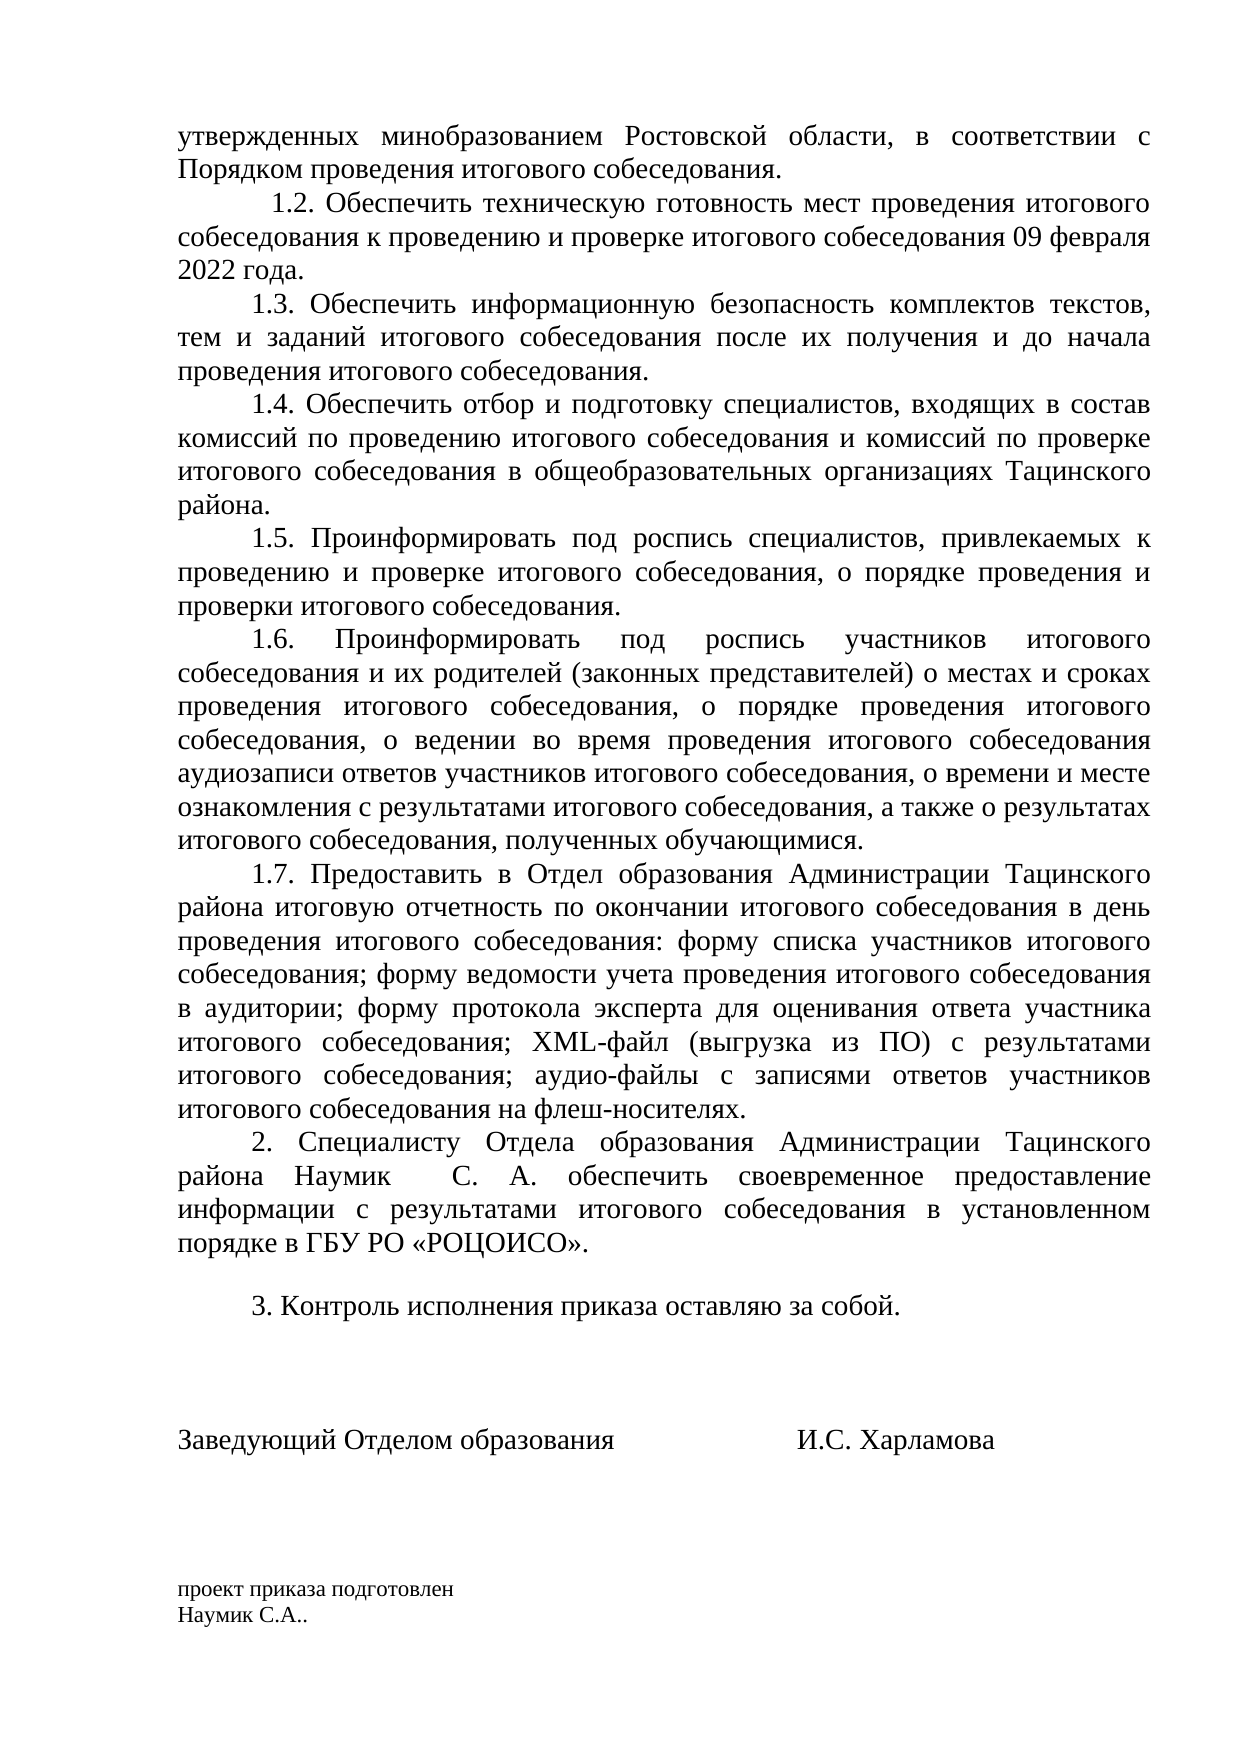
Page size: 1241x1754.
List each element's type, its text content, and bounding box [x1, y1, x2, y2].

text Наумик С.А.. [177, 1602, 1152, 1628]
text 3. Контроль исполнения приказа оставляю за собой. [177, 1288, 1152, 1321]
text 1.2. Обеспечить техническую готовность мест проведения итогового собеседования к проведению и проверке итогового собеседования 09 февраля 2022 года. [177, 185, 1152, 286]
text 1.5. Проинформировать под роспись специалистов, привлекаемых к проведению и проверке итогового собеседования, о порядке проведения и проверки итогового собеседования. [177, 521, 1152, 621]
text 1.6. Проинформировать под роспись участников итогового собеседования и их родителей (законных представителей) о местах и сроках проведения итогового собеседования, о порядке проведения итогового собеседования, о ведении во время проведения итогового собеседования аудиозаписи ответов участников итогового собеседования, о времени и месте ознакомления с результатами итогового собеседования, а также о результатах итогового собеседования, полученных обучающимися. [177, 621, 1152, 856]
text 2. Специалисту Отдела образования Администрации Тацинского района Наумик С. А. обеспечить своевременное предоставление информации с результатами итогового собеседования в установленном порядке в ГБУ РО «РОЦОИСО». [177, 1124, 1152, 1258]
text проект приказа подготовлен [177, 1575, 1152, 1602]
text 1.7. Предоставить в Отдел образования Администрации Тацинского района итоговую отчетность по окончании итогового собеседования в день проведения итогового собеседования: форму списка участников итогового собеседования; форму ведомости учета проведения итогового собеседования в аудитории; форму протокола эксперта для оценивания ответа участника итогового собеседования; ХМL-файл (выгрузка из ПО) с результатами итогового собеседования; аудио-файлы с записями ответов участников итогового собеседования на флеш-носителях. [177, 856, 1152, 1124]
text 1.4. Обеспечить отбор и подготовку специалистов, входящих в состав комиссий по проведению итогового собеседования и комиссий по проверке итогового собеседования в общеобразовательных организациях Тацинского района. [177, 386, 1152, 521]
text Заведующий Отделом образования И.С. Харламова [177, 1422, 1152, 1455]
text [177, 118, 1152, 185]
text 1.3. Обеспечить информационную безопасность комплектов текстов, тем и заданий итогового собеседования после их получения и до начала проведения итогового собеседования. [177, 286, 1152, 386]
